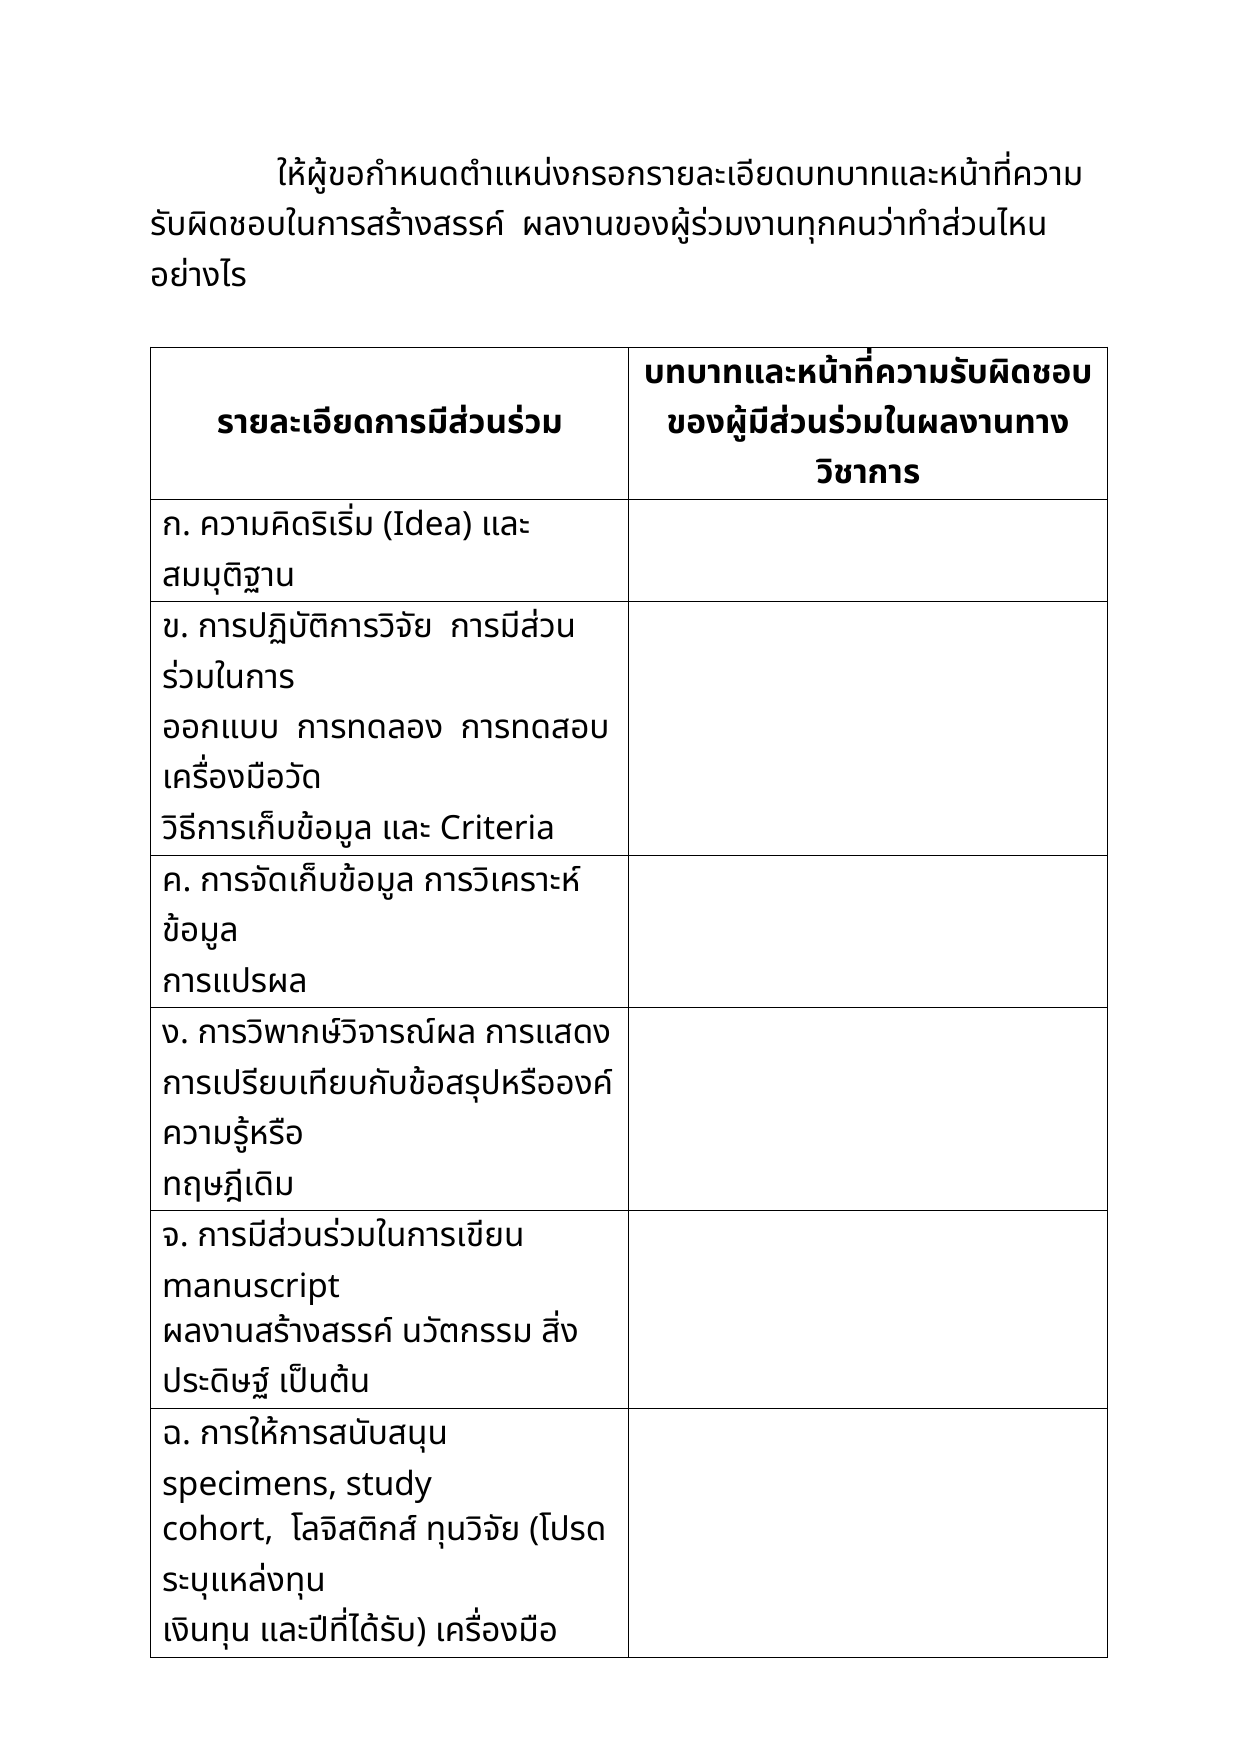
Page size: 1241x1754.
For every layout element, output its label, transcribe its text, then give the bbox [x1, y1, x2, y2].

table_cell [629, 1409, 1107, 1657]
table_cell ง. การวิพากษ์วิจารณ์ผล การแสดง การเปรียบเทียบกับข้อสรุปหรือองค์ความรู้หรือ ทฤษฎีเดิม [151, 1008, 628, 1210]
table_cell [629, 602, 1107, 854]
table_cell ข. การปฏิบัติการวิจัย การมีส่วนร่วมในการ ออกแบบ การทดลอง การทดสอบ เครื่องมือวัด วิธีการเก็บข้อมูล และ Criteria [151, 602, 628, 854]
table_header บทบาทและหน้าที่ความรับผิดชอบ ของผู้มีส่วนร่วมในผลงานทางวิชาการ [629, 348, 1107, 499]
table_cell ค. การจัดเก็บข้อมูล การวิเคราะห์ข้อมูล การแปรผล [151, 856, 628, 1007]
table_cell ก. ความคิดริเริ่ม (Idea) และ สมมุติฐาน [151, 500, 628, 601]
table_cell [629, 500, 1107, 601]
table_cell [629, 1008, 1107, 1210]
table_header รายละเอียดการมีส่วนร่วม [151, 348, 628, 499]
table_cell [629, 1211, 1107, 1408]
table_cell [629, 856, 1107, 1007]
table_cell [151, 1409, 628, 1657]
text ให้ผู้ขอกำหนดตำแหน่งกรอกรายละเอียดบทบาทและหน้าที่ความรับผิดชอบในการสร้างสรรค์ ผลงานของผู้ร่วมงานทุกคนว่าทำส่วนไหนอย่างไร [150, 150, 1107, 301]
table_cell จ. การมีส่วนร่วมในการเขียน manuscript ผลงานสร้างสรรค์ นวัตกรรม สิ่งประดิษฐ์ เป็นต้น [151, 1211, 628, 1408]
